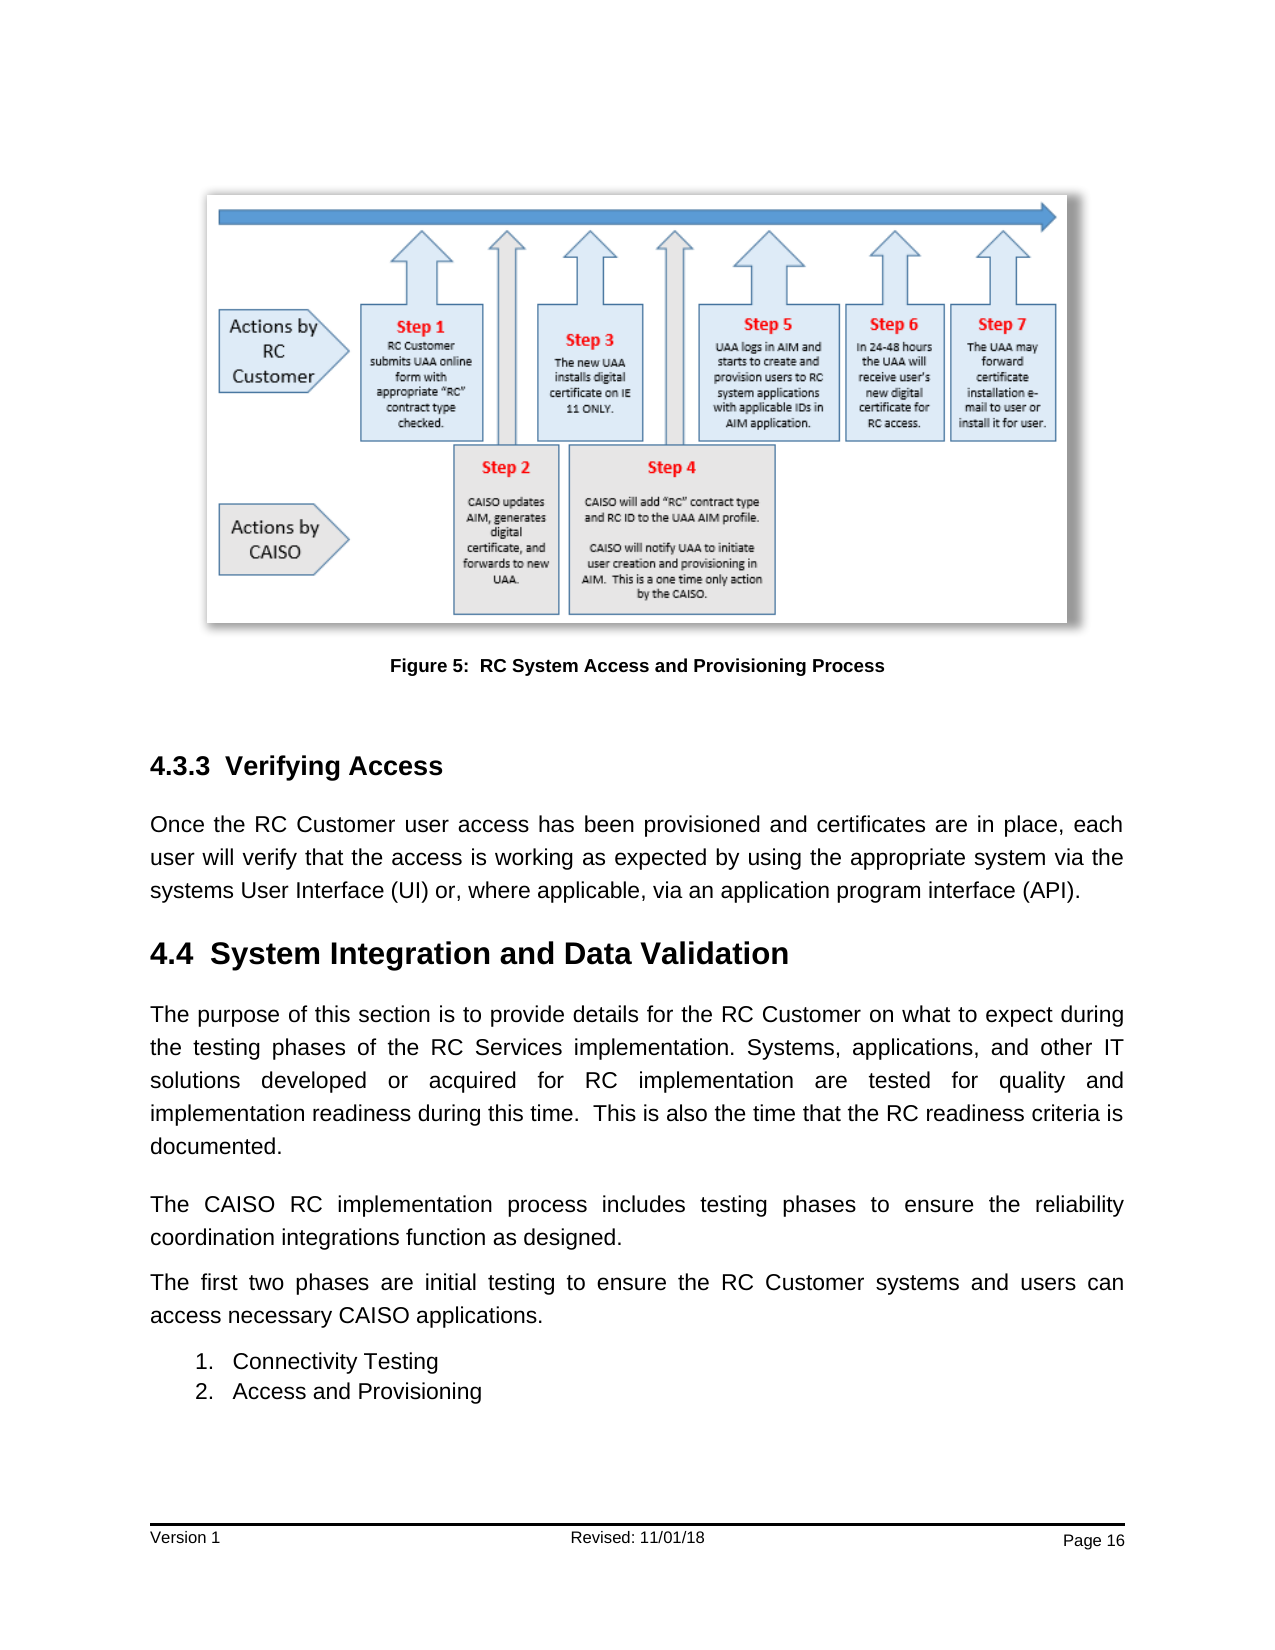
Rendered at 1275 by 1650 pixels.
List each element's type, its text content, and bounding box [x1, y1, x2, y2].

text Figure 5: RC System Access and Provisioning Process [150, 655, 1125, 677]
text The first two phases are initial testing to ensure the RC Customer systems and users can access necessary CAISO applications. [150, 1269, 1125, 1328]
text Once the RC Customer user access has been provisioned and certificates are in place, each user will verify that the access is working as expected by using the appropriate system via the systems User Interface (UI) or, where applicable, via an application program interface (API). [150, 811, 1125, 903]
list Connectivity Testing [195, 1348, 1125, 1374]
picture [207, 195, 1067, 623]
text The CAISO RC implementation process includes testing phases to ensure the reliability coordination integrations function as designed. [150, 1191, 1125, 1250]
subtitle Verifying Access [150, 750, 1125, 782]
list Access and Provisioning [195, 1378, 1125, 1404]
text The purpose of this section is to provide details for the RC Customer on what to expect during the testing phases of the RC Services implementation. Systems, applications, and other IT solutions developed or acquired for RC implementation are tested for quality and implementation readiness during this time. This is also the time that the RC readiness criteria is documented. [150, 1001, 1125, 1159]
subtitle System Integration and Data Validation [150, 935, 1125, 971]
